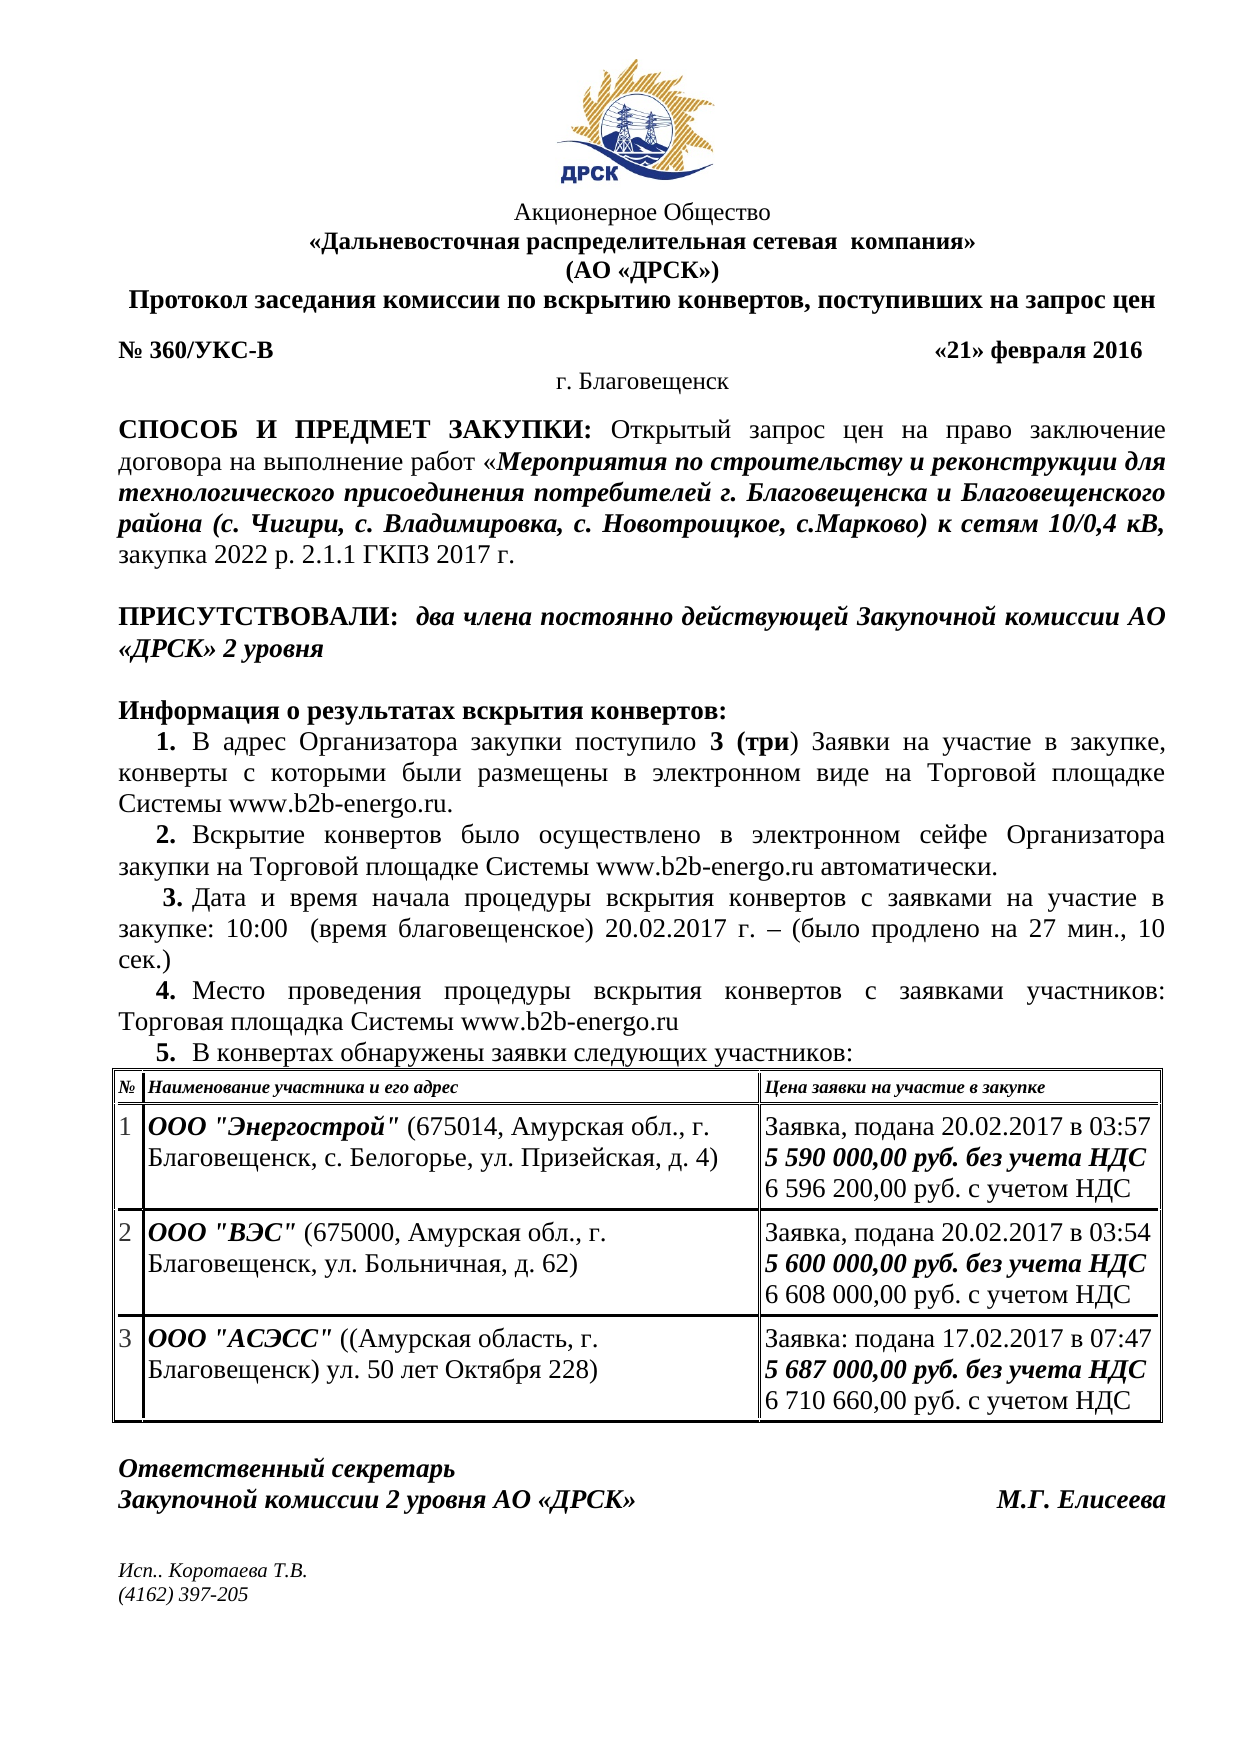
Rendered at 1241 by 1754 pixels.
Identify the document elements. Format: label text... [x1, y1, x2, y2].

table_cell ООО "ВЭС" (675000, Амурская обл., г. Благовещенск, ул. Больничная, д. 62) [145, 1211, 758, 1314]
table_header № 360/УКС-В [117, 334, 640, 366]
text (АО «ДРСК») [118, 255, 1167, 283]
table_header Наименование участника и его адрес [143, 1071, 760, 1102]
text Ответственный секретарь [118, 1452, 1167, 1483]
text Информация о результатах вскрытия конвертов: [118, 694, 1167, 725]
text Закупочной комиссии 2 уровня АО «ДРСК» М.Г. Елисеева [118, 1483, 1167, 1514]
text г. Благовещенск [118, 366, 1167, 394]
list В конвертах обнаружены заявки следующих участников: [118, 1037, 1167, 1068]
table_header Цена заявки на участие в закупке [760, 1071, 1160, 1102]
table_cell Заявка: подана 17.02.2017 в 07:47 5 687 000,00 руб. без учета НДС 6 710 660,00 руб. с учетом НДС [760, 1314, 1160, 1420]
table_cell ООО "АСЭСС" ((Амурская область, г. Благовещенск) ул. 50 лет Октября 228) [143, 1317, 760, 1420]
table_cell Заявка, подана 20.02.2017 в 03:54 5 600 000,00 руб. без учета НДС 6 608 000,00 руб. с учетом НДС [761, 1208, 1161, 1314]
text Акционерное Общество [118, 197, 1167, 226]
table_cell 3 [115, 1314, 143, 1420]
list СПОСОБ И ПРЕДМЕТ ЗАКУПКИ: Открытый запрос цен на право заключение договора на выполнение работ «Мероприятия по строительству и реконструкции для технологического присоединения потребителей г. Благовещенска и Благовещенского района (с. Чигири, с. Владимировка, с. Новотроицкое, с.Марково) к сетям 10/0,4 кВ, закупка 2022 р. 2.1.1 ГКПЗ 2017 г. [118, 414, 1167, 569]
text Протокол заседания комиссии по вскрытию конвертов, поступивших на запрос цен [118, 283, 1167, 315]
table_cell 1 [114, 1102, 143, 1208]
text Исп.. Коротаева Т.В. [118, 1557, 1167, 1582]
list Место проведения процедуры вскрытия конвертов с заявками участников: Торговая площадка Системы www.b2b-energo.ru [118, 974, 1167, 1037]
table_cell 2 [114, 1208, 142, 1314]
list Вскрытие конвертов было осуществлено в электронном сейфе Организатора закупки на Торговой площадке Системы www.b2b-energo.ru автоматически. [118, 818, 1167, 881]
table_cell ООО "Энергострой" (675014, Амурская обл., г. Благовещенск, с. Белогорье, ул. Призейская, д. 4) [145, 1105, 758, 1208]
table_cell Заявка, подана 20.02.2017 в 03:57 5 590 000,00 руб. без учета НДС 6 596 200,00 руб. с учетом НДС [760, 1102, 1161, 1208]
list ПРИСУТСТВОВАЛИ: два члена постоянно действующей Закупочной комиссии АО «ДРСК» 2 уровня [118, 601, 1167, 663]
text «Дальневосточная распределительная сетевая компания» [118, 226, 1167, 255]
table_header № [114, 1069, 143, 1102]
picture [555, 59, 715, 189]
text (4162) 397-205 [118, 1582, 1167, 1606]
table_header «21» февраля 2016 [640, 334, 1144, 366]
list Дата и время начала процедуры вскрытия конвертов с заявками на участие в закупке: 10:00 (время благовещенское) 20.02.2017 г. – (было продлено на 27 мин., 10 cек.) [118, 881, 1167, 974]
list В адрес Организатора закупки поступило 3 (три) Заявки на участие в закупке, конверты с которыми были размещены в электронном виде на Торговой площадке Системы www.b2b-energo.ru. [118, 725, 1167, 818]
